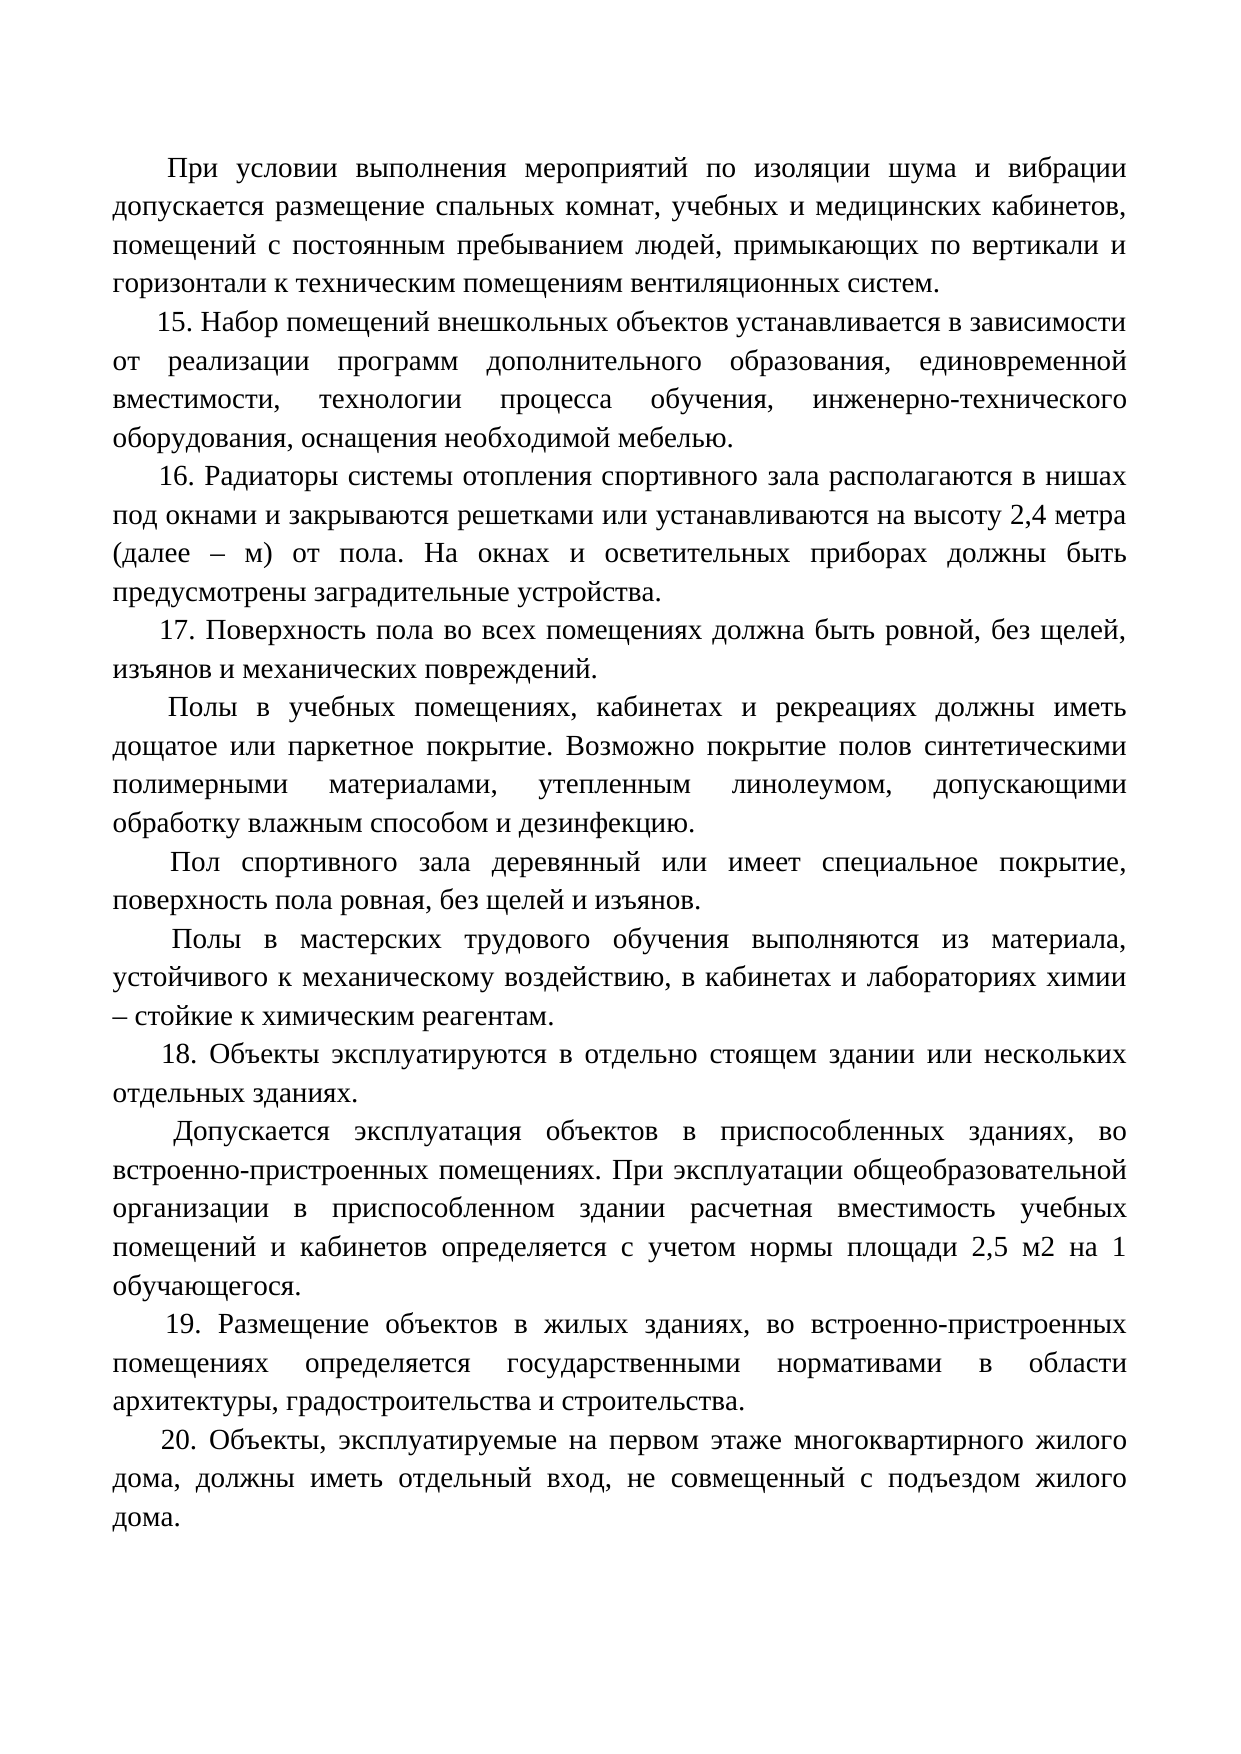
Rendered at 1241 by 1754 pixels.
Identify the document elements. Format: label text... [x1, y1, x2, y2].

text 19. Размещение объектов в жилых зданиях, во встроенно-пристроенных помещениях определяется государственными нормативами в области архитектуры, градостроительства и строительства. [112, 1306, 1128, 1417]
text 17. Поверхность пола во всех помещениях должна быть ровной, без щелей, изъянов и механических повреждений. [112, 612, 1128, 684]
text 16. Радиаторы системы отопления спортивного зала располагаются в нишах под окнами и закрываются решетками или устанавливаются на высоту 2,4 метра (далее – м) от пола. На окнах и осветительных приборах должны быть предусмотрены заградительные устройства. [112, 458, 1128, 607]
text 18. Объекты эксплуатируются в отдельно стоящем здании или нескольких отдельных зданиях. [112, 1036, 1128, 1108]
text При условии выполнения мероприятий по изоляции шума и вибрации допускается размещение спальных комнат, учебных и медицинских кабинетов, помещений с постоянным пребыванием людей, примыкающих по вертикали и горизонтали к техническим помещениям вентиляционных систем. [112, 150, 1128, 299]
text Пол спортивного зала деревянный или имеет специальное покрытие, поверхность пола ровная, без щелей и изъянов. [112, 844, 1128, 916]
text 20. Объекты, эксплуатируемые на первом этаже многоквартирного жилого дома, должны иметь отдельный вход, не совмещенный с подъездом жилого дома. [112, 1422, 1128, 1532]
text Полы в учебных помещениях, кабинетах и рекреациях должны иметь дощатое или паркетное покрытие. Возможно покрытие полов синтетическими полимерными материалами, утепленным линолеумом, допускающими обработку влажным способом и дезинфекцию. [112, 689, 1128, 839]
text 15. Набор помещений внешкольных объектов устанавливается в зависимости от реализации программ дополнительного образования, единовременной вместимости, технологии процесса обучения, инженерно-технического оборудования, оснащения необходимой мебелью. [112, 304, 1128, 453]
text Допускается эксплуатация объектов в приспособленных зданиях, во встроенно-пристроенных помещениях. При эксплуатации общеобразовательной организации в приспособленном здании расчетная вместимость учебных помещений и кабинетов определяется с учетом нормы площади 2,5 м2 на 1 обучающегося. [112, 1113, 1128, 1301]
text Полы в мастерских трудового обучения выполняются из материала, устойчивого к механическому воздействию, в кабинетах и лабораториях химии – стойкие к химическим реагентам. [112, 921, 1128, 1031]
